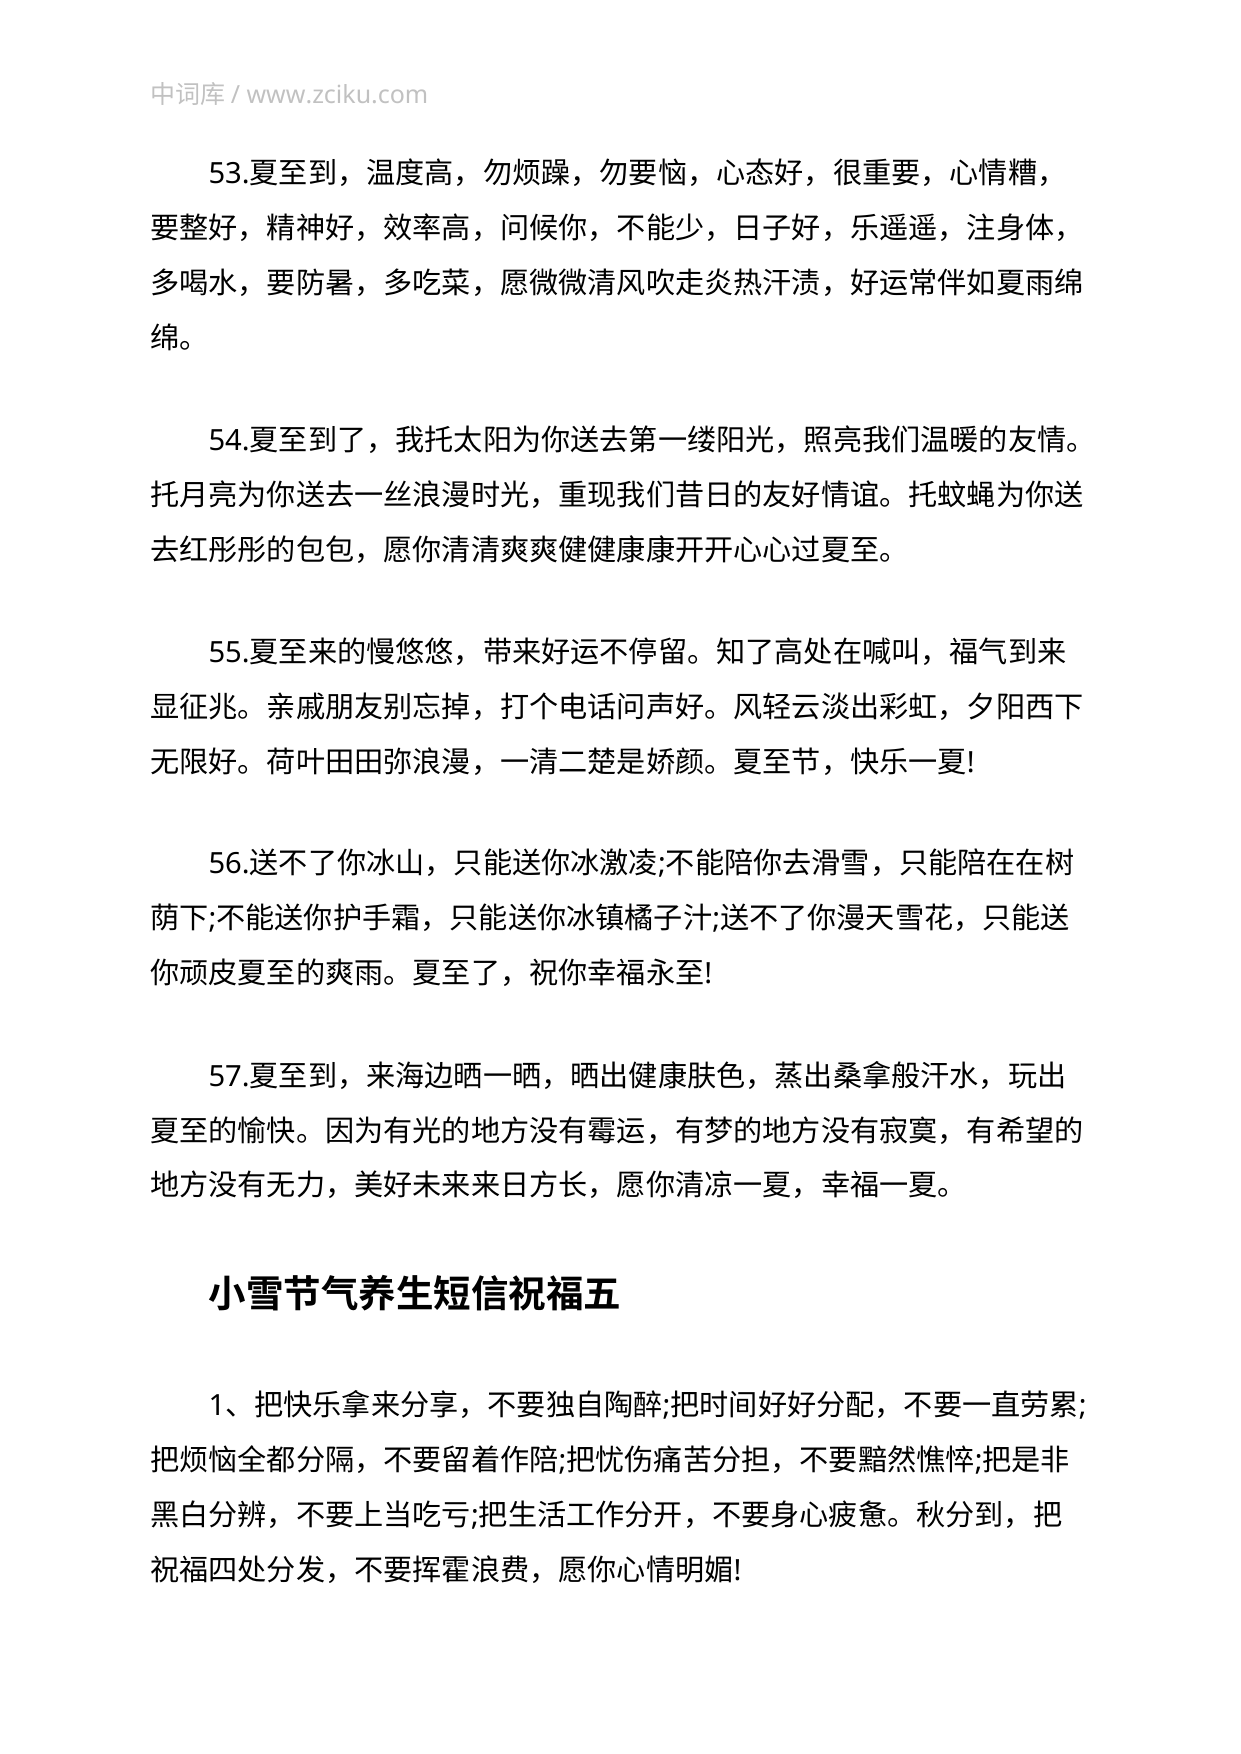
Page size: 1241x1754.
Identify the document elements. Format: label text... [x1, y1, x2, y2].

text 57.夏至到，来海边晒一晒，晒出健康肤色，蒸出桑拿般汗水，玩出夏至的愉快。因为有光的地方没有霉运，有梦的地方没有寂寞，有希望的地方没有无力，美好未来来日方长，愿你清凉一夏，幸福一夏。 [150, 1052, 1090, 1204]
text 55.夏至来的慢悠悠，带来好运不停留。知了高处在喊叫，福气到来显征兆。亲戚朋友别忘掉，打个电话问声好。风轻云淡出彩虹，夕阳西下无限好。荷叶田田弥浪漫，一清二楚是娇颜。夏至节，快乐一夏! [150, 628, 1090, 781]
text 1、把快乐拿来分享，不要独自陶醉;把时间好好分配，不要一直劳累;把烦恼全都分隔，不要留着作陪;把忧伤痛苦分担，不要黯然憔悴;把是非黑白分辨，不要上当吃亏;把生活工作分开，不要身心疲惫。秋分到，把祝福四处分发，不要挥霍浪费，愿你心情明媚! [150, 1381, 1090, 1588]
text 53.夏至到，温度高，勿烦躁，勿要恼，心态好，很重要，心情糟，要整好，精神好，效率高，问候你，不能少，日子好，乐遥遥，注身体，多喝水，要防暑，多吃菜，愿微微清风吹走炎热汗渍，好运常伴如夏雨绵绵。 [150, 150, 1090, 357]
text 54.夏至到了，我托太阳为你送去第一缕阳光，照亮我们温暖的友情。托月亮为你送去一丝浪漫时光，重现我们昔日的友好情谊。托蚊蝇为你送去红彤彤的包包，愿你清清爽爽健健康康开开心心过夏至。 [150, 417, 1090, 569]
text 小雪节气养生短信祝福五 [150, 1264, 1090, 1318]
text 56.送不了你冰山，只能送你冰激凌;不能陪你去滑雪，只能陪在在树荫下;不能送你护手霜，只能送你冰镇橘子汁;送不了你漫天雪花，只能送你顽皮夏至的爽雨。夏至了，祝你幸福永至! [150, 840, 1090, 992]
